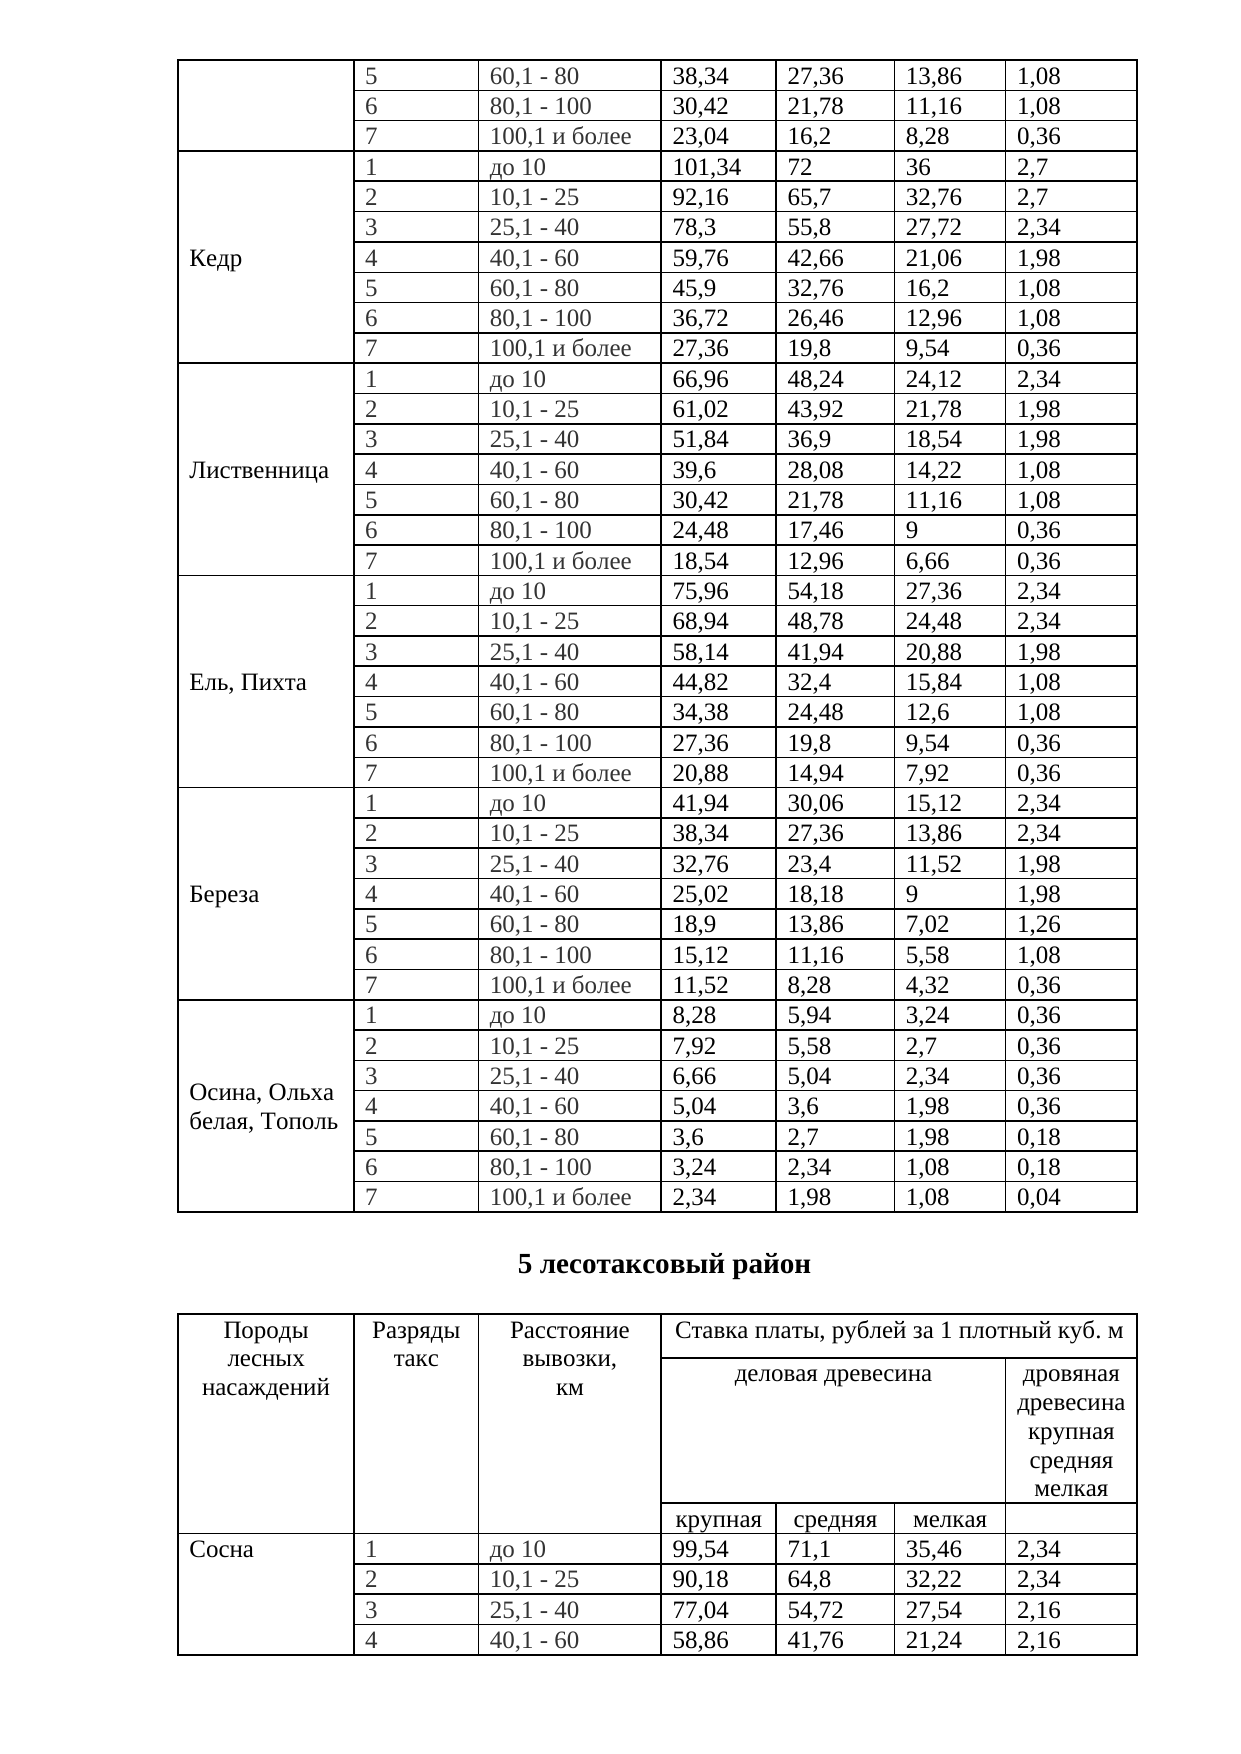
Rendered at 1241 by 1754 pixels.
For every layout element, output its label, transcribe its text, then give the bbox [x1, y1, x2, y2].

table_cell 8,28 [662, 1001, 775, 1029]
table_cell 24,48 [777, 697, 894, 726]
table_cell до 10 [479, 1534, 660, 1563]
table_cell 2 [355, 1565, 478, 1593]
table_cell 5,94 [777, 1001, 894, 1029]
table_header Расстояние вывозки, км [479, 1315, 660, 1533]
table_cell 5 [355, 697, 478, 726]
table_cell 80,1 - 100 [479, 91, 660, 120]
table_cell 2 [355, 182, 478, 211]
table_cell 3 [355, 849, 478, 878]
table_cell 30,42 [662, 485, 775, 514]
table_cell 15,84 [895, 667, 1005, 696]
table_cell 2,34 [1006, 819, 1136, 847]
table_cell 3 [355, 425, 478, 453]
table_cell Осина, Ольха белая, Тополь [179, 1001, 353, 1211]
table_cell 4 [355, 1625, 478, 1654]
table_cell 2,34 [1006, 212, 1136, 241]
table_cell 1,08 [1006, 61, 1136, 89]
table_cell 7 [355, 970, 478, 999]
table_cell деловая древесина [662, 1359, 1005, 1502]
table_cell 75,96 [662, 576, 775, 605]
table_cell 9,54 [895, 334, 1005, 362]
table_cell 39,6 [662, 455, 775, 483]
table_cell до 10 [479, 788, 660, 817]
table_header Разряды такс [355, 1315, 478, 1533]
table_cell 7 [355, 546, 478, 574]
table_cell 80,1 - 100 [479, 516, 660, 544]
table_cell 78,3 [662, 212, 775, 241]
table_cell 3 [355, 1061, 478, 1090]
table_cell 5,04 [777, 1061, 894, 1090]
table_cell 6 [355, 91, 478, 120]
table_cell 32,76 [662, 849, 775, 878]
table_cell 15,12 [662, 940, 775, 968]
table_cell 21,78 [895, 394, 1005, 423]
table_cell 80,1 - 100 [479, 1152, 660, 1181]
table_cell 11,52 [662, 970, 775, 999]
table_cell 6 [355, 940, 478, 968]
table_cell 1,08 [1006, 697, 1136, 726]
table_cell 9 [895, 516, 1005, 544]
table_cell 10,1 - 25 [479, 1565, 660, 1593]
table_cell 1,98 [895, 1091, 1005, 1120]
table_cell 7 [355, 334, 478, 362]
table_cell 92,16 [662, 182, 775, 211]
table_cell 1,08 [895, 1182, 1005, 1211]
table_cell 4 [355, 667, 478, 696]
table_cell 7 [355, 1182, 478, 1211]
table_cell 48,78 [777, 606, 894, 635]
table_cell 100,1 и более [479, 970, 660, 999]
table_cell 44,82 [662, 667, 775, 696]
table_cell до 10 [479, 364, 660, 393]
table_cell 2 [355, 819, 478, 847]
table_cell 32,76 [777, 273, 894, 302]
table_cell 60,1 - 80 [479, 273, 660, 302]
table_cell 5 [355, 910, 478, 938]
table_cell 20,88 [662, 758, 775, 787]
table_cell 1,98 [1006, 637, 1136, 665]
table_cell 9 [895, 879, 1005, 908]
table_cell 30,06 [777, 788, 894, 817]
table_cell Кедр [179, 152, 353, 362]
table_cell 16,2 [895, 273, 1005, 302]
table_cell 3 [355, 637, 478, 665]
table_cell 72 [777, 152, 894, 180]
table_cell 7,92 [662, 1031, 775, 1059]
table_cell 8,28 [895, 121, 1005, 150]
table_cell 1,08 [1006, 273, 1136, 302]
table_cell 4,32 [895, 970, 1005, 999]
table_cell 27,36 [662, 334, 775, 362]
table_cell 2,7 [777, 1122, 894, 1150]
table_cell 27,36 [777, 61, 894, 89]
text 5 лесотаксовый район [177, 1246, 1152, 1280]
table_cell 1 [355, 1534, 478, 1563]
table_cell 10,1 - 25 [479, 606, 660, 635]
table_cell 12,6 [895, 697, 1005, 726]
table_cell 21,78 [777, 485, 894, 514]
table_cell 0,36 [1006, 1001, 1136, 1029]
table_cell 5,04 [662, 1091, 775, 1120]
table_cell 25,02 [662, 879, 775, 908]
table_cell 2,34 [1006, 576, 1136, 605]
table_cell 51,84 [662, 425, 775, 453]
table_cell 27,36 [777, 819, 894, 847]
table_cell средняя [777, 1504, 894, 1533]
table_cell 1,08 [1006, 455, 1136, 483]
table_cell 5 [355, 485, 478, 514]
table_cell 66,96 [662, 364, 775, 393]
table_cell 0,36 [1006, 758, 1136, 787]
table_cell 18,54 [662, 546, 775, 574]
table_cell 0,36 [1006, 334, 1136, 362]
table_cell 40,1 - 60 [479, 1625, 660, 1654]
table_cell 7 [355, 758, 478, 787]
table_cell Ель, Пихта [179, 576, 353, 787]
table_cell 2,34 [777, 1152, 894, 1181]
table_cell 7 [355, 121, 478, 150]
table_cell Сосна [179, 1534, 353, 1654]
table_cell 0,36 [1006, 546, 1136, 574]
table_cell 5 [355, 273, 478, 302]
table_cell 100,1 и более [479, 334, 660, 362]
table_cell 65,7 [777, 182, 894, 211]
table_cell 59,76 [662, 243, 775, 271]
table_cell 7,02 [895, 910, 1005, 938]
table_cell 21,24 [895, 1625, 1005, 1654]
table_cell 25,1 - 40 [479, 212, 660, 241]
table_cell 20,88 [895, 637, 1005, 665]
table_cell 12,96 [777, 546, 894, 574]
table_cell 6 [355, 303, 478, 332]
table_cell 101,34 [662, 152, 775, 180]
table_cell 77,04 [662, 1595, 775, 1623]
table_cell 60,1 - 80 [479, 485, 660, 514]
table_cell 25,1 - 40 [479, 1595, 660, 1623]
table_cell 15,12 [895, 788, 1005, 817]
table_cell 4 [355, 243, 478, 271]
table_cell 60,1 - 80 [479, 1122, 660, 1150]
table_cell 25,1 - 40 [479, 849, 660, 878]
table_cell 2,7 [1006, 152, 1136, 180]
table_cell 27,36 [895, 576, 1005, 605]
table_cell 40,1 - 60 [479, 243, 660, 271]
table_cell 21,78 [777, 91, 894, 120]
table_header Ставка платы, рублей за 1 плотный куб. м [662, 1315, 1136, 1357]
table_cell 1,08 [895, 1152, 1005, 1181]
table_cell 13,86 [895, 819, 1005, 847]
table_cell 2,34 [1006, 364, 1136, 393]
table_cell 2,34 [895, 1061, 1005, 1090]
table_cell 40,1 - 60 [479, 1091, 660, 1120]
table_cell 1,98 [895, 1122, 1005, 1150]
table_cell 1 [355, 364, 478, 393]
table_cell 1,08 [1006, 667, 1136, 696]
table_cell Лиственница [179, 364, 353, 574]
table_cell 14,22 [895, 455, 1005, 483]
table_cell 10,1 - 25 [479, 819, 660, 847]
table_cell 55,8 [777, 212, 894, 241]
table_cell 24,48 [662, 516, 775, 544]
table_cell 2,7 [895, 1031, 1005, 1059]
table_cell мелкая [895, 1504, 1005, 1533]
table_cell до 10 [479, 1001, 660, 1029]
table_cell 5 [355, 61, 478, 89]
table_cell 1 [355, 788, 478, 817]
table_cell 99,54 [662, 1534, 775, 1563]
table_cell 71,1 [777, 1534, 894, 1563]
table_cell 10,1 - 25 [479, 182, 660, 211]
table_cell 45,9 [662, 273, 775, 302]
table_cell 36,72 [662, 303, 775, 332]
table_cell 25,1 - 40 [479, 425, 660, 453]
table_cell 5,58 [777, 1031, 894, 1059]
table_cell 2 [355, 606, 478, 635]
table_cell 10,1 - 25 [479, 1031, 660, 1059]
table_cell 100,1 и более [479, 546, 660, 574]
table_cell 40,1 - 60 [479, 879, 660, 908]
table_cell 0,36 [1006, 516, 1136, 544]
table_cell 42,66 [777, 243, 894, 271]
table_cell 1 [355, 576, 478, 605]
table_cell 54,72 [777, 1595, 894, 1623]
table_cell 36 [895, 152, 1005, 180]
table_cell 1,08 [1006, 91, 1136, 120]
table_cell 27,72 [895, 212, 1005, 241]
table_cell 23,04 [662, 121, 775, 150]
table_cell 6 [355, 728, 478, 756]
table_cell 1,98 [777, 1182, 894, 1211]
table_cell 13,86 [777, 910, 894, 938]
table_cell 12,96 [895, 303, 1005, 332]
table_cell 18,54 [895, 425, 1005, 453]
table_cell 0,04 [1006, 1182, 1136, 1211]
table_cell 32,4 [777, 667, 894, 696]
table_cell 2,34 [1006, 606, 1136, 635]
table_cell 80,1 - 100 [479, 303, 660, 332]
table_cell 2,7 [1006, 182, 1136, 211]
table_cell 9,54 [895, 728, 1005, 756]
table_cell 8,28 [777, 970, 894, 999]
table_cell дровяная древесина крупная средняя мелкая [1006, 1359, 1136, 1502]
table_cell 6,66 [662, 1061, 775, 1090]
table_cell 34,38 [662, 697, 775, 726]
table_cell 2,34 [1006, 1565, 1136, 1593]
table_cell 4 [355, 455, 478, 483]
table_cell 3,24 [895, 1001, 1005, 1029]
table_cell 27,36 [662, 728, 775, 756]
table_cell 64,8 [777, 1565, 894, 1593]
table_cell 5,58 [895, 940, 1005, 968]
table_cell 30,42 [662, 91, 775, 120]
table_cell 38,34 [662, 819, 775, 847]
table_cell 68,94 [662, 606, 775, 635]
table_cell 0,18 [1006, 1122, 1136, 1150]
table_cell 3,24 [662, 1152, 775, 1181]
table_cell 0,36 [1006, 1061, 1136, 1090]
table_cell 1,98 [1006, 394, 1136, 423]
table_cell 1,98 [1006, 425, 1136, 453]
table_cell 41,76 [777, 1625, 894, 1654]
table_cell 17,46 [777, 516, 894, 544]
table_cell 11,16 [777, 940, 894, 968]
table_cell 25,1 - 40 [479, 1061, 660, 1090]
table_cell 14,94 [777, 758, 894, 787]
table_cell до 10 [479, 152, 660, 180]
table_cell 10,1 - 25 [479, 394, 660, 423]
table_cell 60,1 - 80 [479, 61, 660, 89]
table_cell до 10 [479, 576, 660, 605]
table_cell 6 [355, 516, 478, 544]
table_cell 41,94 [662, 788, 775, 817]
table_cell 11,52 [895, 849, 1005, 878]
table_cell 1,26 [1006, 910, 1136, 938]
table_cell 60,1 - 80 [479, 697, 660, 726]
table_cell 24,12 [895, 364, 1005, 393]
table_cell 0,36 [1006, 1031, 1136, 1059]
table_cell 11,16 [895, 91, 1005, 120]
table_cell 21,06 [895, 243, 1005, 271]
table_cell 58,86 [662, 1625, 775, 1654]
table_cell 40,1 - 60 [479, 455, 660, 483]
table_cell 32,76 [895, 182, 1005, 211]
table_cell 2,16 [1006, 1595, 1136, 1623]
table_cell 2,34 [1006, 1534, 1136, 1563]
table_cell 0,36 [1006, 1091, 1136, 1120]
table_cell 38,34 [662, 61, 775, 89]
table_cell 13,86 [895, 61, 1005, 89]
table_cell 2 [355, 1031, 478, 1059]
table_cell 18,9 [662, 910, 775, 938]
table_cell 1 [355, 1001, 478, 1029]
table_cell 100,1 и более [479, 1182, 660, 1211]
table_cell 3,6 [662, 1122, 775, 1150]
table_cell 11,16 [895, 485, 1005, 514]
table_cell 2,34 [1006, 788, 1136, 817]
table_cell 26,46 [777, 303, 894, 332]
table_cell 0,36 [1006, 970, 1136, 999]
table_cell 54,18 [777, 576, 894, 605]
table_cell 3,6 [777, 1091, 894, 1120]
table_cell 19,8 [777, 334, 894, 362]
table_cell 40,1 - 60 [479, 667, 660, 696]
table_cell 36,9 [777, 425, 894, 453]
table_cell 60,1 - 80 [479, 910, 660, 938]
table_cell 2,34 [662, 1182, 775, 1211]
table_cell 41,94 [777, 637, 894, 665]
table_cell 80,1 - 100 [479, 728, 660, 756]
table_cell 2,16 [1006, 1625, 1136, 1654]
table_cell 6 [355, 1152, 478, 1181]
table_cell 16,2 [777, 121, 894, 150]
table_header Породы лесных насаждений [179, 1315, 353, 1533]
table_cell 58,14 [662, 637, 775, 665]
table_cell 27,54 [895, 1595, 1005, 1623]
table_cell 1,08 [1006, 940, 1136, 968]
table_cell 6,66 [895, 546, 1005, 574]
table_cell 25,1 - 40 [479, 637, 660, 665]
table_cell 28,08 [777, 455, 894, 483]
table_cell 3 [355, 212, 478, 241]
table_cell 0,36 [1006, 728, 1136, 756]
table_cell 4 [355, 879, 478, 908]
table_cell 80,1 - 100 [479, 940, 660, 968]
table_cell 0,36 [1006, 121, 1136, 150]
table_cell 4 [355, 1091, 478, 1120]
table_cell 18,18 [777, 879, 894, 908]
table_cell 90,18 [662, 1565, 775, 1593]
table_cell 48,24 [777, 364, 894, 393]
table_cell крупная [662, 1504, 775, 1533]
table_cell 23,4 [777, 849, 894, 878]
table_cell 35,46 [895, 1534, 1005, 1563]
table_cell 61,02 [662, 394, 775, 423]
table_cell 2 [355, 394, 478, 423]
table_cell 1,98 [1006, 879, 1136, 908]
table_cell 32,22 [895, 1565, 1005, 1593]
table_cell 100,1 и более [479, 758, 660, 787]
table_cell 3 [355, 1595, 478, 1623]
table_cell 100,1 и более [479, 121, 660, 150]
table_cell 1,08 [1006, 485, 1136, 514]
table_cell 1,98 [1006, 243, 1136, 271]
table_cell 19,8 [777, 728, 894, 756]
table_cell 24,48 [895, 606, 1005, 635]
table_cell 7,92 [895, 758, 1005, 787]
table_cell 43,92 [777, 394, 894, 423]
table_cell 1 [355, 152, 478, 180]
table_cell [1006, 1504, 1136, 1533]
table_cell Береза [179, 788, 353, 999]
table_cell 1,08 [1006, 303, 1136, 332]
table_cell 0,18 [1006, 1152, 1136, 1181]
table_cell 5 [355, 1122, 478, 1150]
table_cell 1,98 [1006, 849, 1136, 878]
